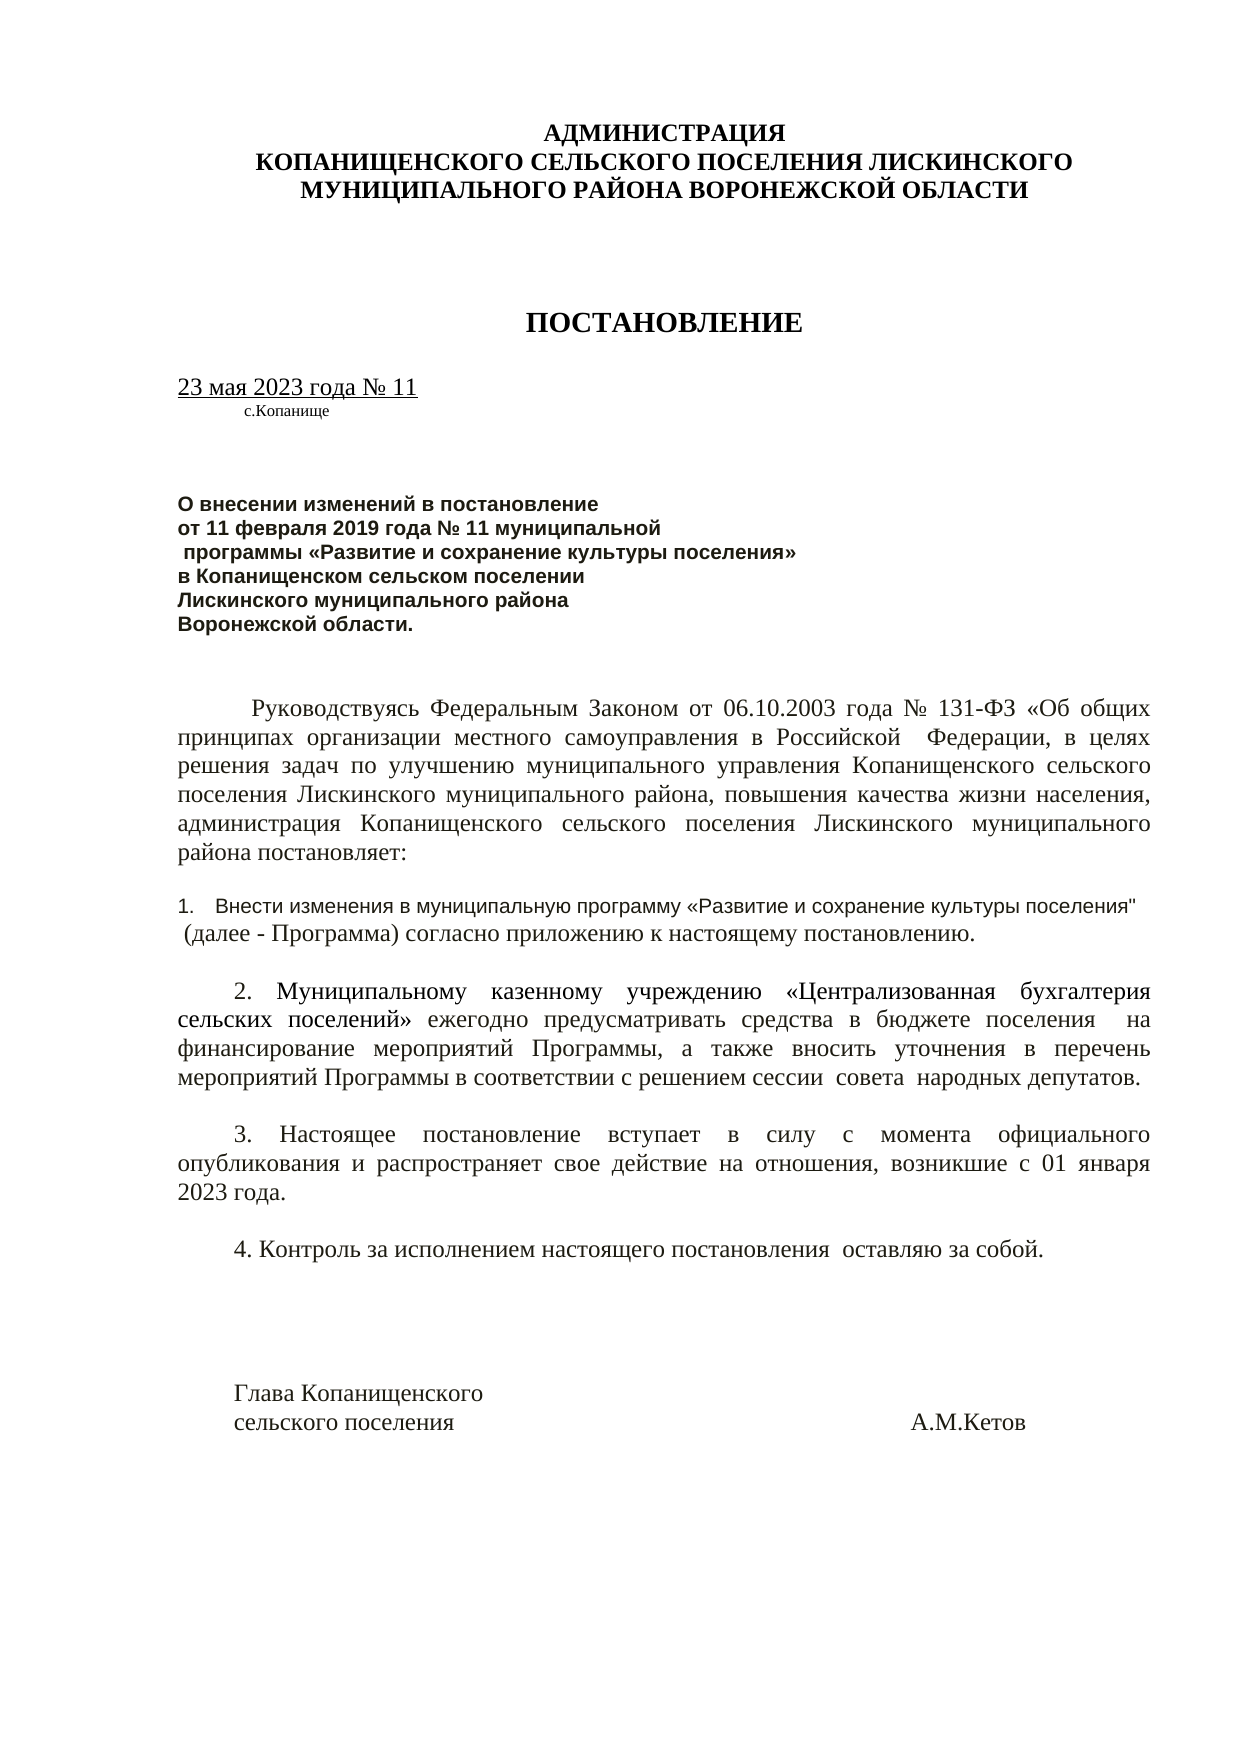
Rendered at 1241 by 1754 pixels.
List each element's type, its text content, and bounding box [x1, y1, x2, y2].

text с.Копанище [177, 401, 1152, 420]
title Внести изменения в муниципальную программу «Развитие и сохранение культуры поселения" [177, 894, 1152, 918]
title от 11 февраля 2019 года № 11 муниципальной [177, 516, 1152, 540]
text ПОСТАНОВЛЕНИЕ [177, 305, 1152, 338]
text Руководствуясь Федеральным Законом от 06.10.2003 года № 131-ФЗ «Об общих принципах организации местного самоуправления в Российской Федерации, в целях решения задач по улучшению муниципального управления Копанищенского сельского поселения Лискинского муниципального района, повышения качества жизни населения, администрация Копанищенского сельского поселения Лискинского муниципального района постановляет: [177, 693, 1152, 866]
title в Копанищенском сельском поселении [177, 564, 1152, 588]
text 3. Настоящее постановление вступает в силу с момента официального опубликования и распространяет свое действие на отношения, возникшие с 01 января 2023 года. [177, 1119, 1152, 1206]
text 2. Муниципальному казенному учреждению «Централизованная бухгалтерия сельских поселений» ежегодно предусматривать средства в бюджете поселения на финансирование мероприятий Программы, а также вносить уточнения в перечень мероприятий Программы в соответствии с решением сессии совета народных депутатов. [177, 976, 1152, 1091]
text 23 мая 2023 года № 11 [177, 372, 1152, 401]
text Глава Копанищенского [177, 1378, 1152, 1407]
text АДМИНИСТРАЦИЯ [177, 118, 1152, 147]
text (далее - Программа) согласно приложению к настоящему постановлению. [177, 918, 1152, 947]
title Воронежской области. [177, 612, 1152, 636]
text КОПАНИЩЕНСКОГО СЕЛЬСКОГО ПОСЕЛЕНИЯ ЛИСКИНСКОГО МУНИЦИПАЛЬНОГО РАЙОНА ВОРОНЕЖСКОЙ ОБЛАСТИ [177, 147, 1152, 204]
text 4. Контроль за исполнением настоящего постановления оставляю за собой. [177, 1234, 1152, 1263]
text сельского поселения А.М.Кетов [177, 1407, 1152, 1436]
title О внесении изменений в постановление [177, 492, 1152, 516]
title Лискинского муниципального района [177, 588, 1152, 612]
title программы «Развитие и сохранение культуры поселения» [177, 540, 1152, 564]
